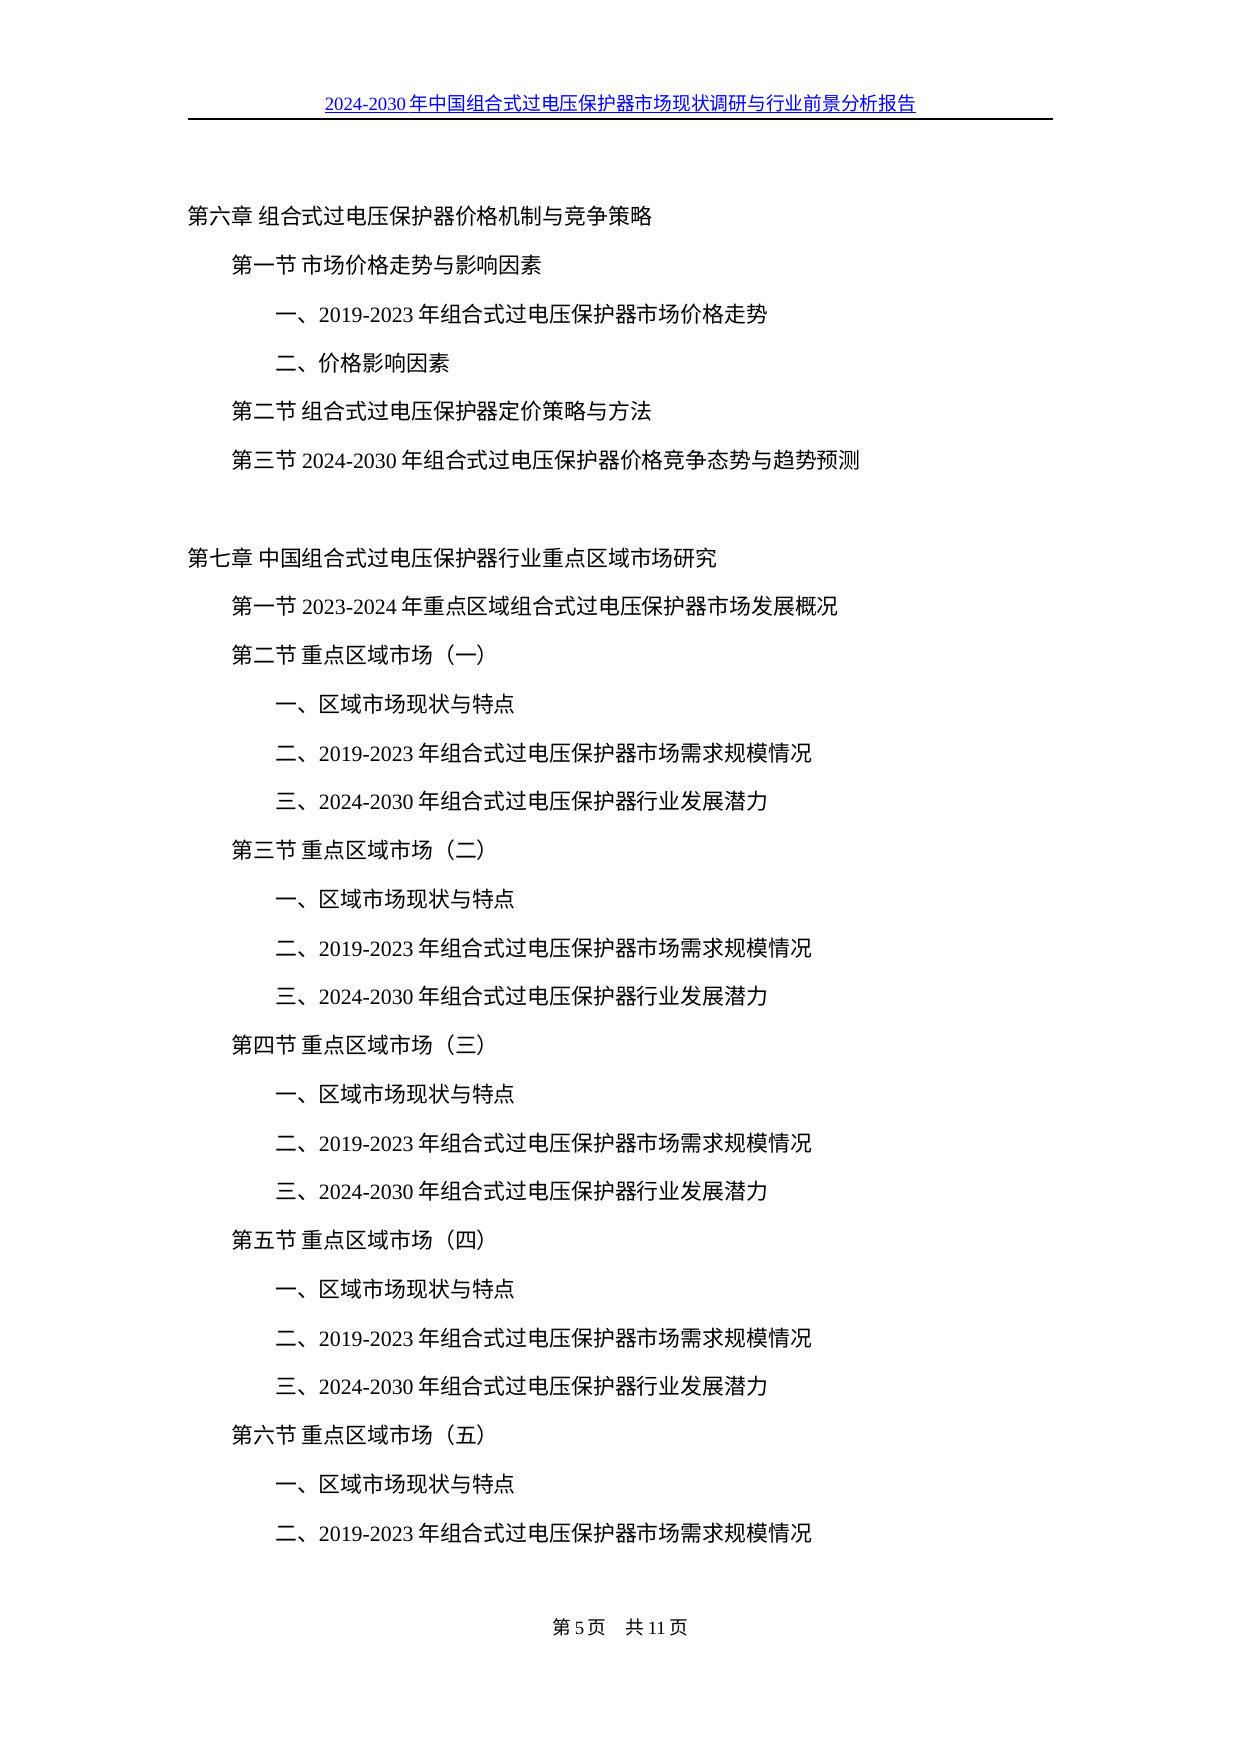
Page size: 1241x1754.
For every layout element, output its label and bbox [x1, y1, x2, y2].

text [187, 150, 1053, 1548]
